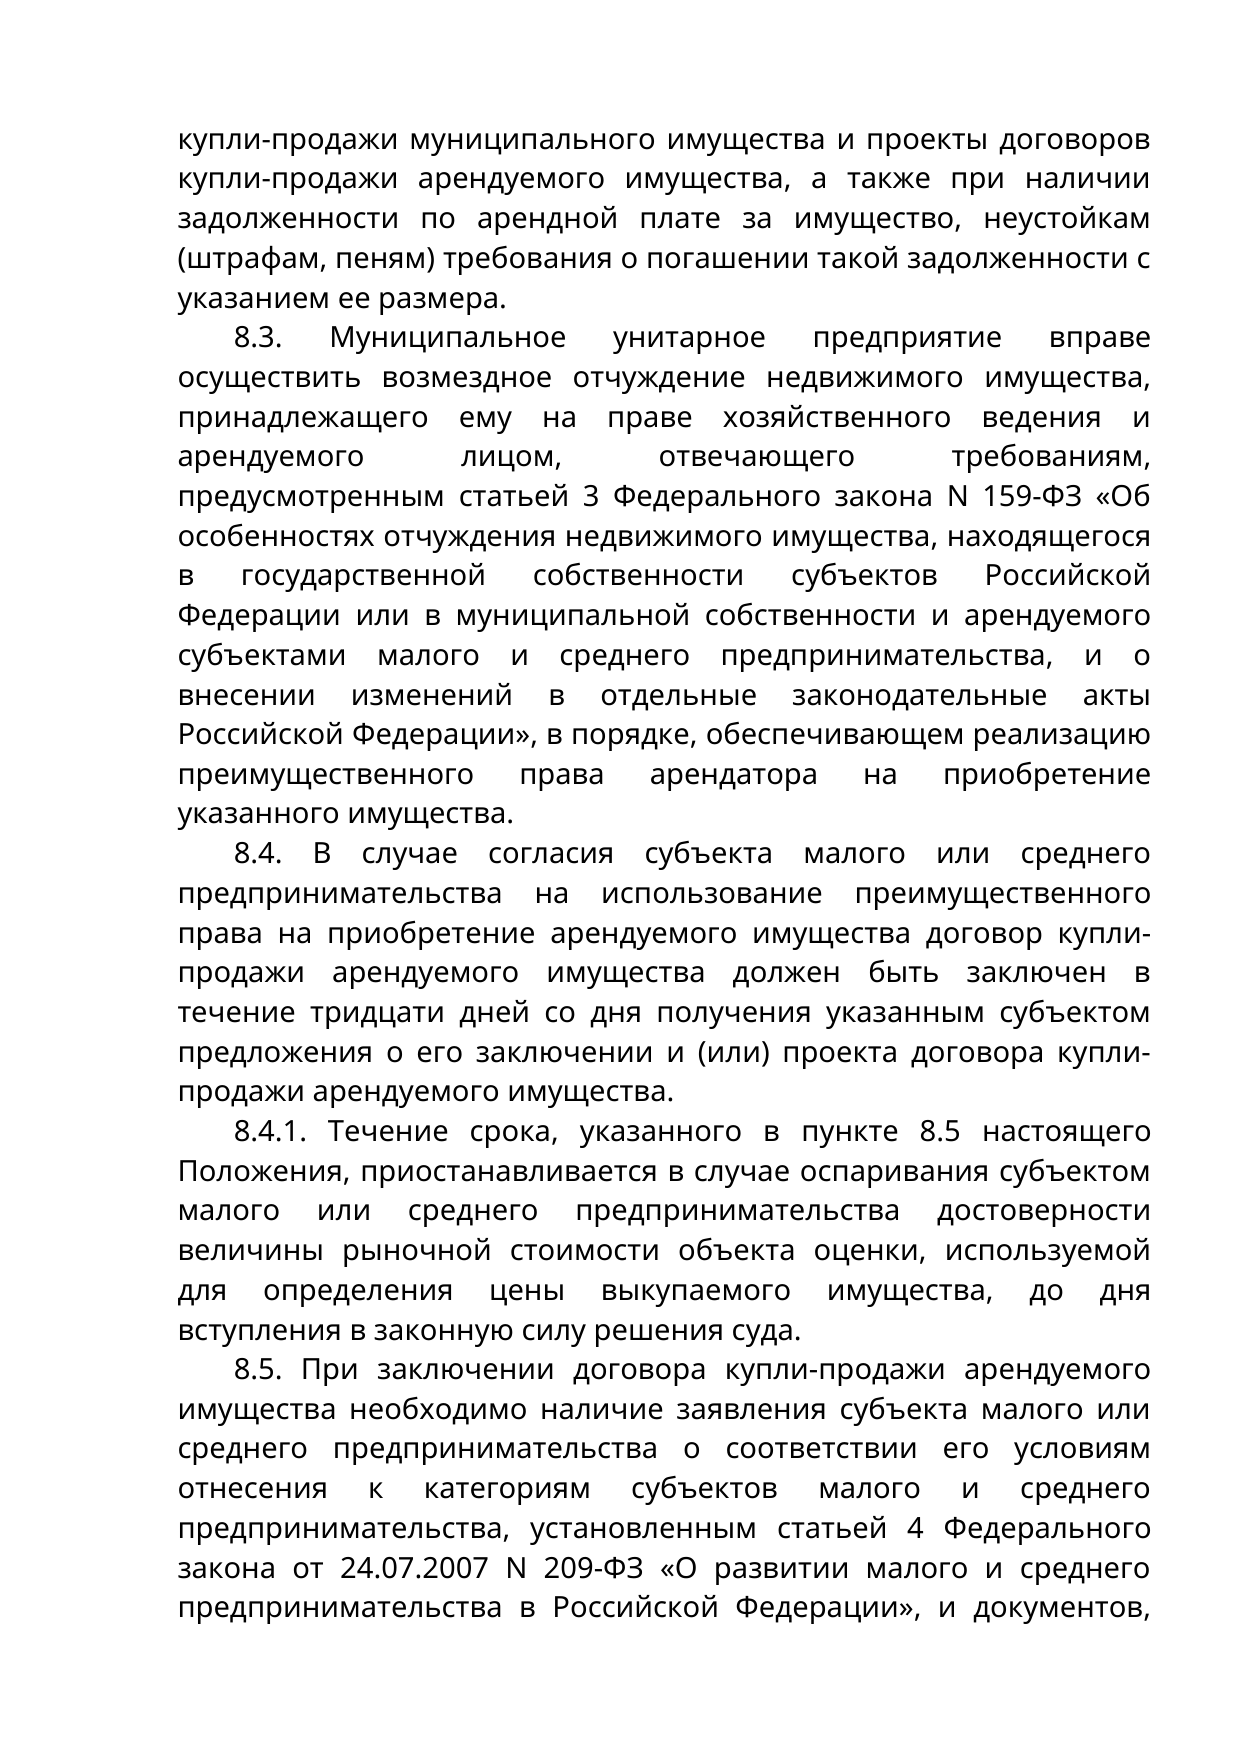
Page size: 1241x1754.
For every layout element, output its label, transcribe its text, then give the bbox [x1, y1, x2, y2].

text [177, 118, 1152, 317]
text 8.3. Муниципальное унитарное предприятие вправе осуществить возмездное отчуждение недвижимого имущества, принадлежащего ему на праве хозяйственного ведения и арендуемого лицом, отвечающего требованиям, предусмотренным статьей 3 Федерального закона N 159-ФЗ «Об особенностях отчуждения недвижимого имущества, находящегося в государственной собственности субъектов Российской Федерации или в муниципальной собственности и арендуемого субъектами малого и среднего предпринимательства, и о внесении изменений в отдельные законодательные акты Российской Федерации», в порядке, обеспечивающем реализацию преимущественного права арендатора на приобретение указанного имущества. [177, 317, 1152, 832]
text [177, 1348, 1152, 1626]
text 8.4.1. Течение срока, указанного в пункте 8.5 настоящего Положения, приостанавливается в случае оспаривания субъектом малого или среднего предпринимательства достоверности величины рыночной стоимости объекта оценки, используемой для определения цены выкупаемого имущества, до дня вступления в законную силу решения суда. [177, 1110, 1152, 1348]
text 8.4. В случае согласия субъекта малого или среднего предпринимательства на использование преимущественного права на приобретение арендуемого имущества договор купли-продажи арендуемого имущества должен быть заключен в течение тридцати дней со дня получения указанным субъектом предложения о его заключении и (или) проекта договора купли-продажи арендуемого имущества. [177, 832, 1152, 1110]
